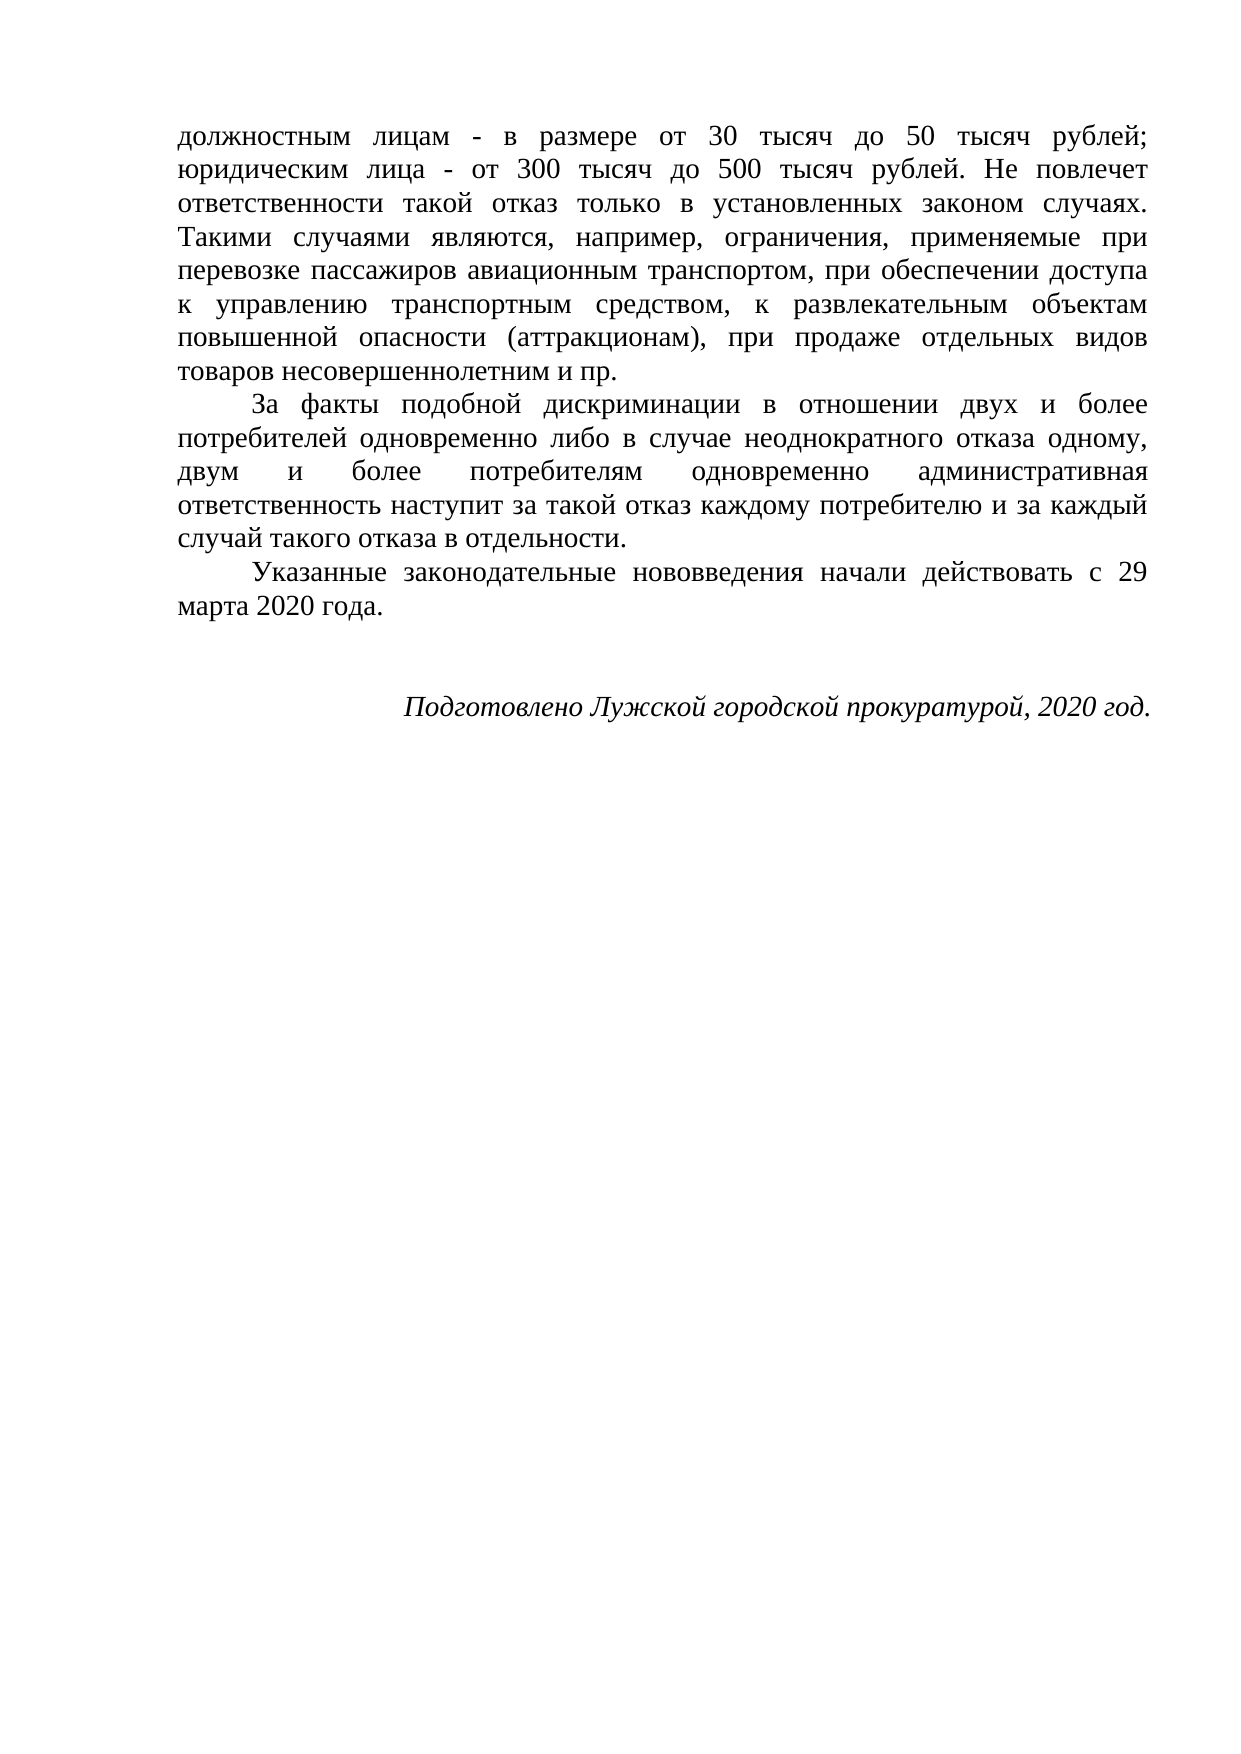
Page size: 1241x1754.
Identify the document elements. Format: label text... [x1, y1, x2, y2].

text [177, 118, 1148, 386]
text Указанные законодательные нововведения начали действовать с 29 марта 2020 года. [177, 554, 1148, 621]
text Подготовлено Лужской городской прокуратурой, 2020 год. [177, 689, 1152, 722]
text За факты подобной дискриминации в отношении двух и более потребителей одновременно либо в случае неоднократного отказа одному, двум и более потребителям одновременно административная ответственность наступит за такой отказ каждому потребителю и за каждый случай такого отказа в отдельности. [177, 386, 1148, 554]
